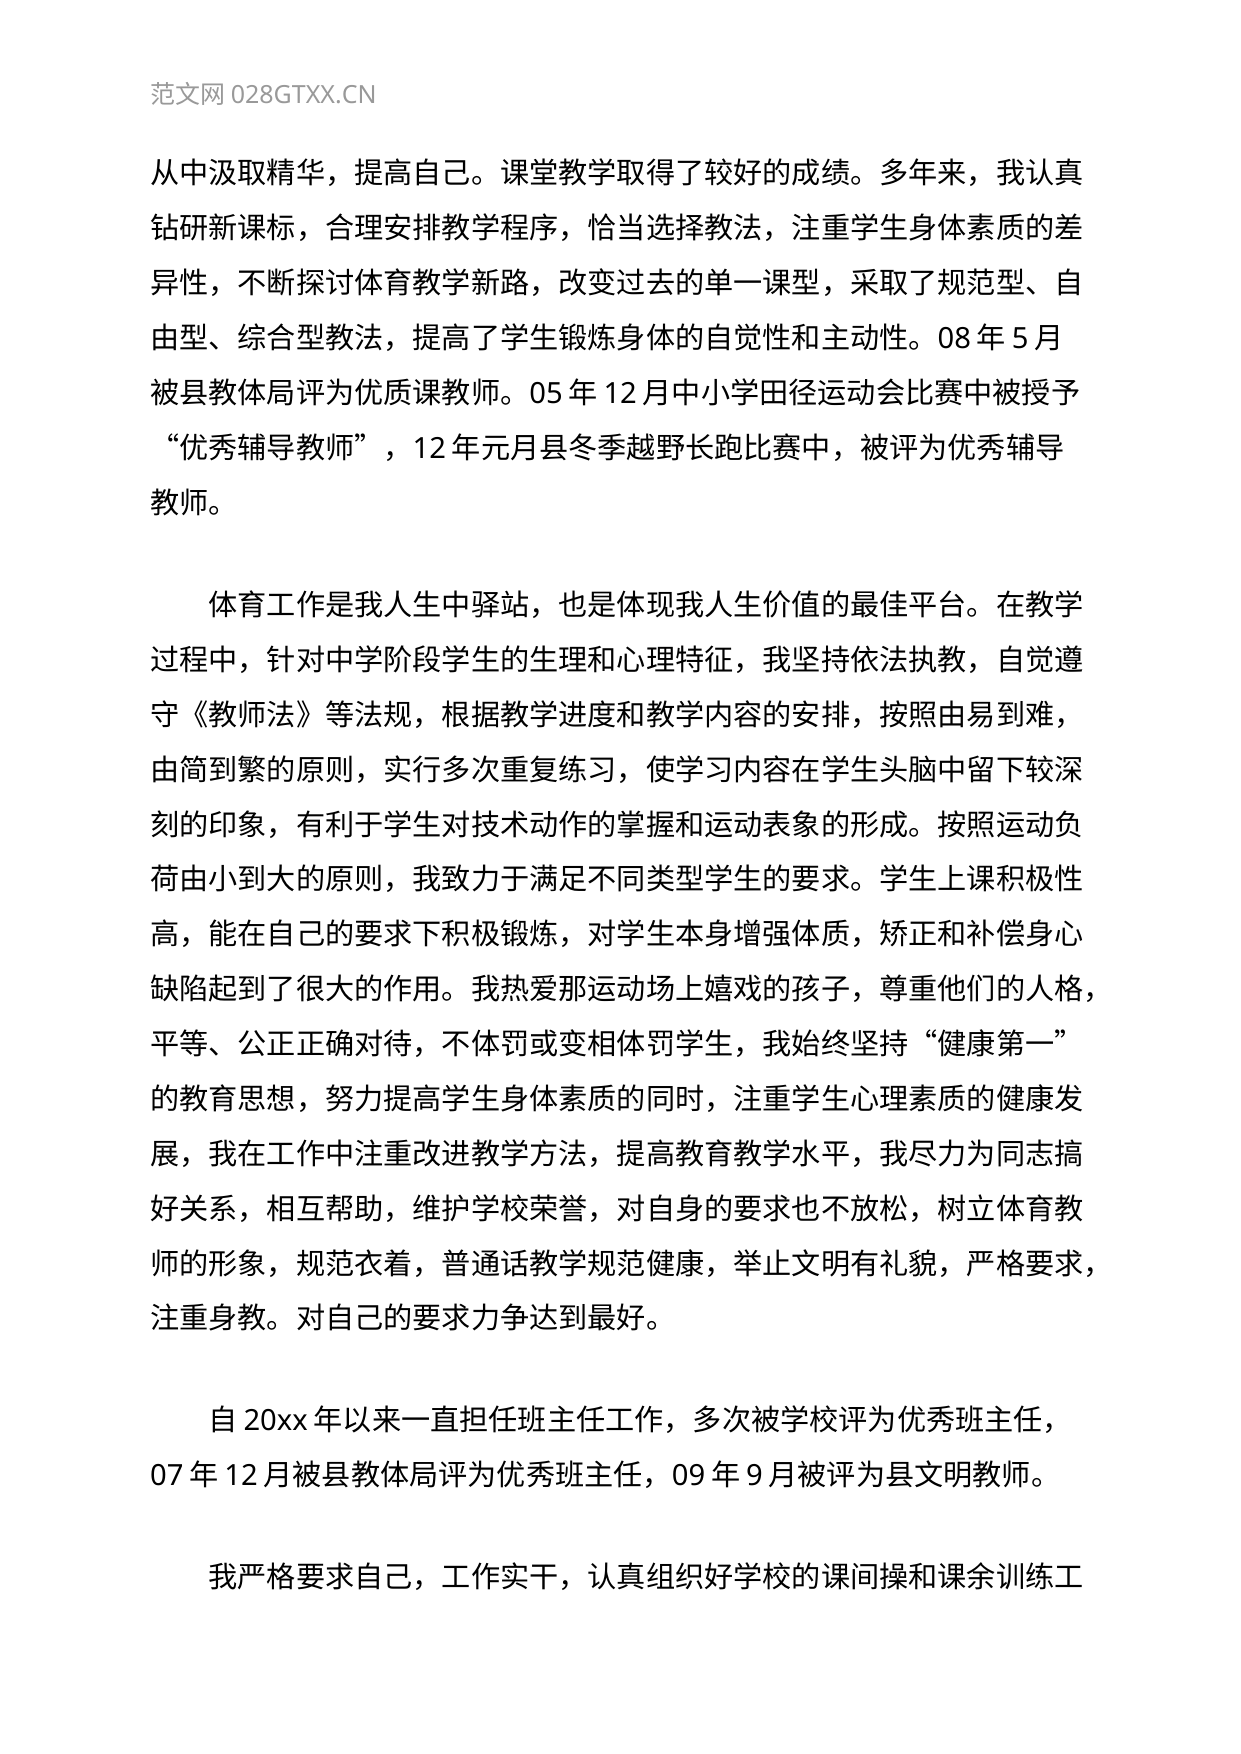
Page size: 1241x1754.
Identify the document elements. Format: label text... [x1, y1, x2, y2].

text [150, 150, 1090, 522]
text 自20xx年以来一直担任班主任工作，多次被学校评为优秀班主任，07年12月被县教体局评为优秀班主任，09年9月被评为县文明教师。 [150, 1397, 1090, 1494]
text 体育工作是我人生中驿站，也是体现我人生价值的最佳平台。在教学过程中，针对中学阶段学生的生理和心理特征，我坚持依法执教，自觉遵守《教师法》等法规，根据教学进度和教学内容的安排，按照由易到难，由简到繁的原则，实行多次重复练习，使学习内容在学生头脑中留下较深刻的印象，有利于学生对技术动作的掌握和运动表象的形成。按照运动负荷由小到大的原则，我致力于满足不同类型学生的要求。学生上课积极性高，能在自己的要求下积极锻炼，对学生本身增强体质，矫正和补偿身心缺陷起到了很大的作用。我热爱那运动场上嬉戏的孩子，尊重他们的人格，平等、公正正确对待，不体罚或变相体罚学生，我始终坚持“健康第一”的教育思想，努力提高学生身体素质的同时，注重学生心理素质的健康发展，我在工作中注重改进教学方法，提高教育教学水平，我尽力为同志搞好关系，相互帮助，维护学校荣誉，对自身的要求也不放松，树立体育教师的形象，规范衣着，普通话教学规范健康，举止文明有礼貌，严格要求，注重身教。对自己的要求力争达到最好。 [150, 581, 1090, 1337]
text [150, 1554, 1090, 1596]
